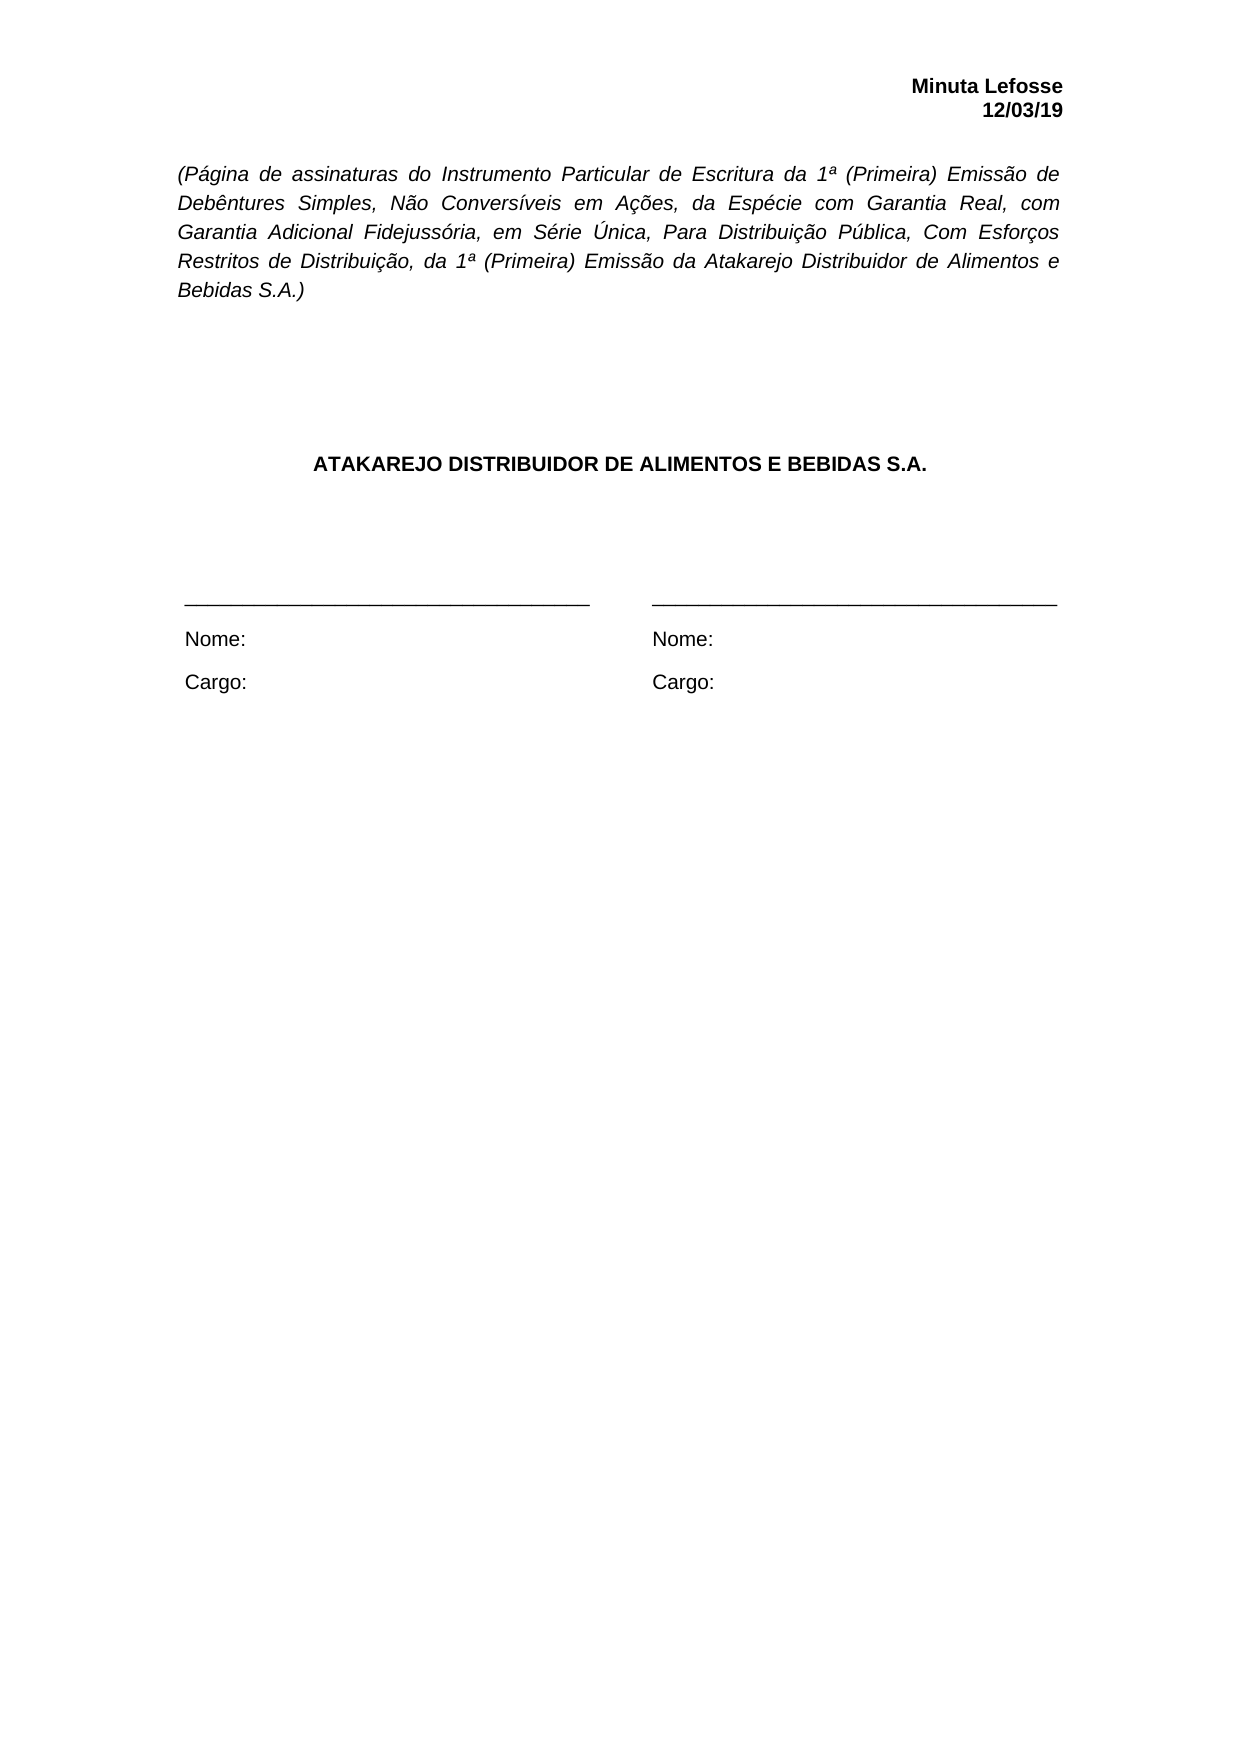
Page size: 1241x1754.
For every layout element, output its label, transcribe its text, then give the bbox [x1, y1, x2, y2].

text ATAKAREJO DISTRIBUIDOR DE ALIMENTOS E BEBIDAS S.A. [177, 452, 1063, 476]
table_header ___________________________________ Nome: Cargo: [645, 568, 1141, 700]
table_header ___________________________________ Nome: Cargo: [177, 568, 645, 700]
text (Página de assinaturas do Instrumento Particular de Escritura da 1ª (Primeira) Emissão de Debêntures Simples, Não Conversíveis em Ações, da Espécie com Garantia Real, com Garantia Adicional Fidejussória, em Série Única, Para Distribuição Pública, Com Esforços Restritos de Distribuição, da 1ª (Primeira) Emissão da Atakarejo Distribuidor de Alimentos e Bebidas S.A.) [177, 162, 1063, 302]
